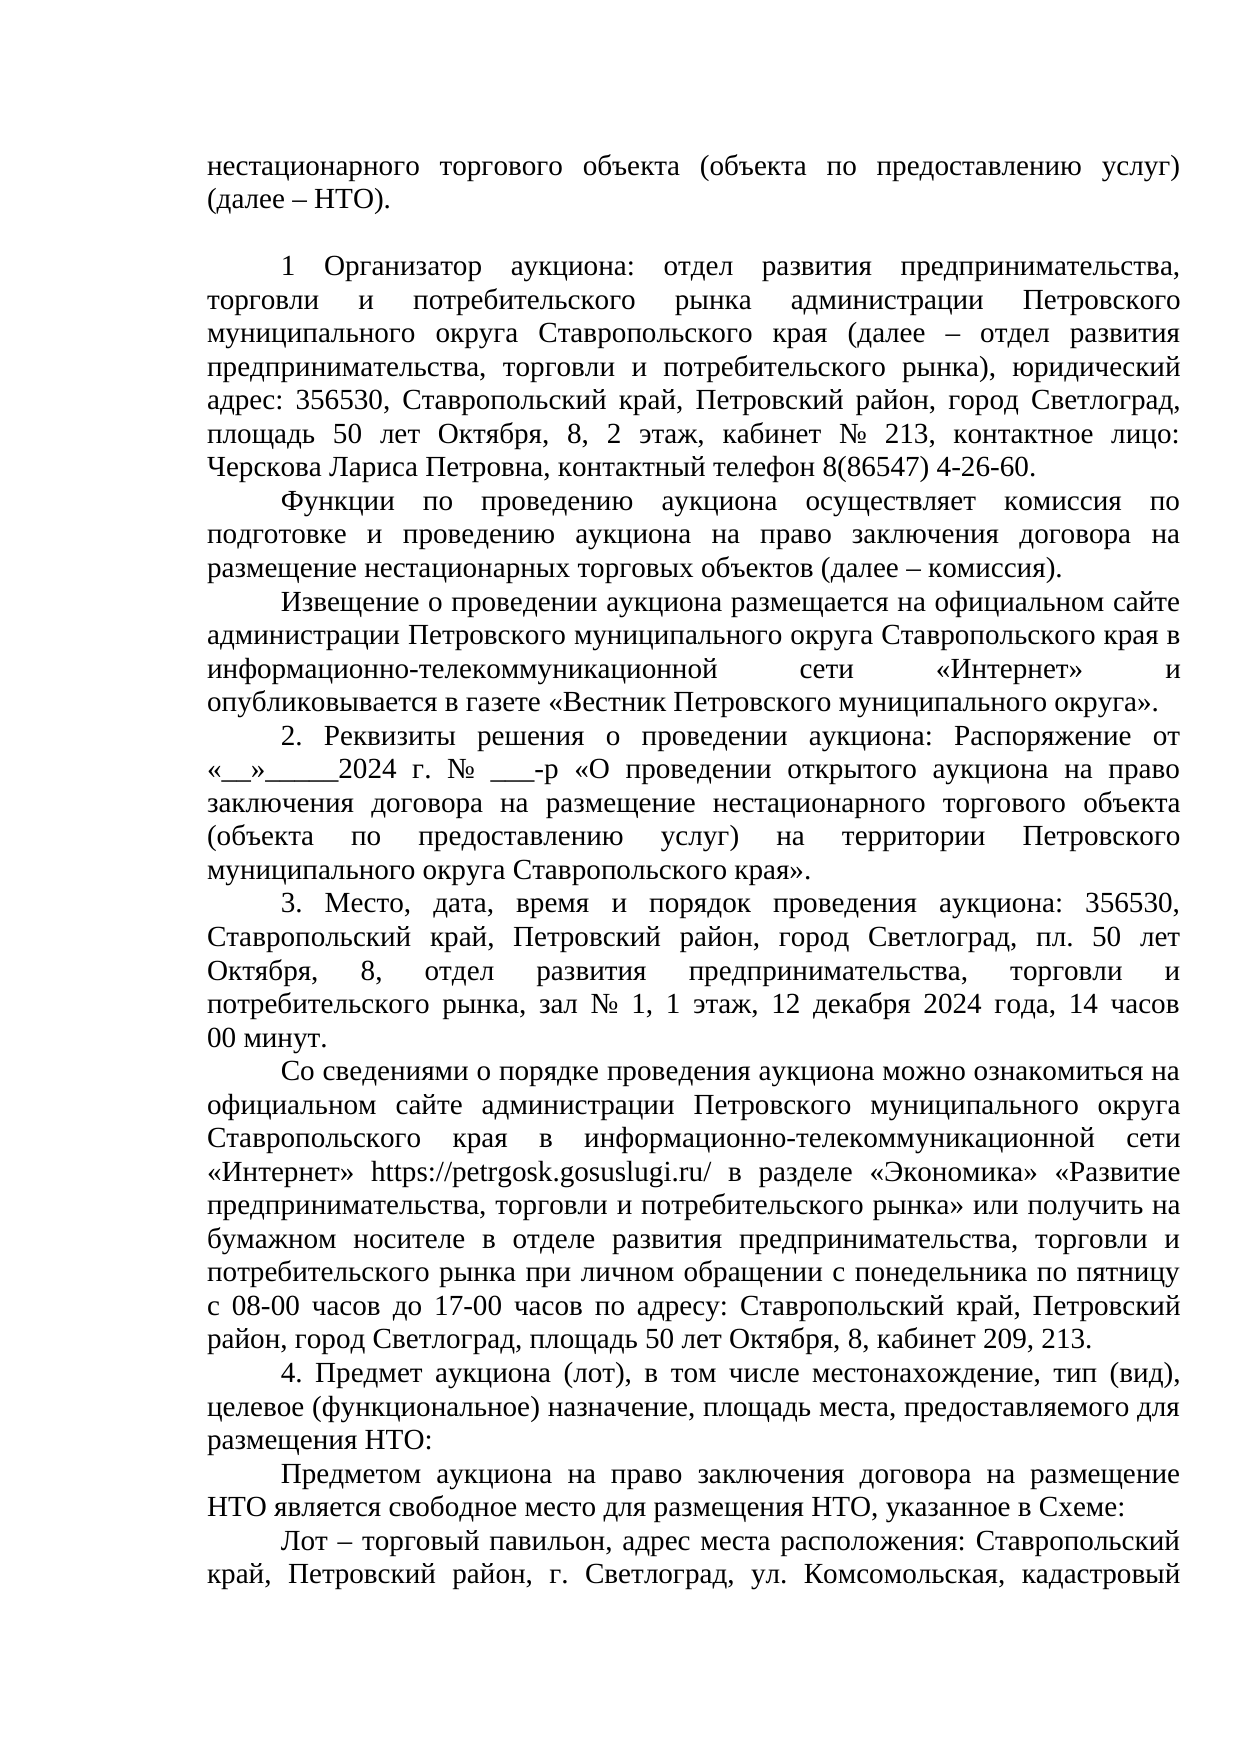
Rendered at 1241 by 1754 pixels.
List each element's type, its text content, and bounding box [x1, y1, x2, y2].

text 1 Организатор аукциона: отдел развития предпринимательства, торговли и потребительского рынка администрации Петровского муниципального округа Ставропольского края (далее – отдел развития предпринимательства, торговли и потребительского рынка), юридический адрес: 356530, Ставропольский край, Петровский район, город Светлоград, площадь 50 лет Октября, 8, 2 этаж, кабинет № 213, контактное лицо: Черскова Лариса Петровна, контактный телефон 8(86547) 4-26-60. [207, 248, 1181, 483]
title 2. Реквизиты решения о проведении аукциона: Распоряжение от «__»_____2024 г. № ___-р «О проведении открытого аукциона на право заключения договора на размещение нестационарного торгового объекта (объекта по предоставлению услуг) на территории Петровского муниципального округа Ставропольского края». [207, 718, 1181, 886]
text 3. Место, дата, время и порядок проведения аукциона: 356530, Ставропольский край, Петровский район, город Светлоград, пл. 50 лет Октября, 8, отдел развития предпринимательства, торговли и потребительского рынка, зал № 1, 1 этаж, 12 декабря 2024 года, 14 часов 00 минут. [207, 886, 1181, 1053]
text Функции по проведению аукциона осуществляет комиссия по подготовке и проведению аукциона на право заключения договора на размещение нестационарных торговых объектов (далее – комиссия). [207, 483, 1181, 584]
text Предметом аукциона на право заключения договора на размещение НТО является свободное место для размещения НТО, указанное в Схеме: [207, 1456, 1181, 1523]
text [207, 1523, 1181, 1590]
text Извещение о проведении аукциона размещается на официальном сайте администрации Петровского муниципального округа Ставропольского края в информационно-телекоммуникационной сети «Интернет» и опубликовывается в газете «Вестник Петровского муниципального округа». [207, 584, 1181, 718]
text 4. Предмет аукциона (лот), в том числе местонахождение, тип (вид), целевое (функциональное) назначение, площадь места, предоставляемого для размещения НТО: [207, 1355, 1181, 1456]
text Со сведениями о порядке проведения аукциона можно ознакомиться на официальном сайте администрации Петровского муниципального округа Ставропольского края в информационно-телекоммуникационной сети «Интернет» https://petrgosk.gosuslugi.ru/ в разделе «Экономика» «Развитие предпринимательства, торговли и потребительского рынка» или получить на бумажном носителе в отделе развития предпринимательства, торговли и потребительского рынка при личном обращении с понедельника по пятницу с 08-00 часов до 17-00 часов по адресу: Ставропольский край, Петровский район, город Светлоград, площадь 50 лет Октября, 8, кабинет 209, 213. [207, 1053, 1181, 1355]
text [207, 148, 1181, 215]
